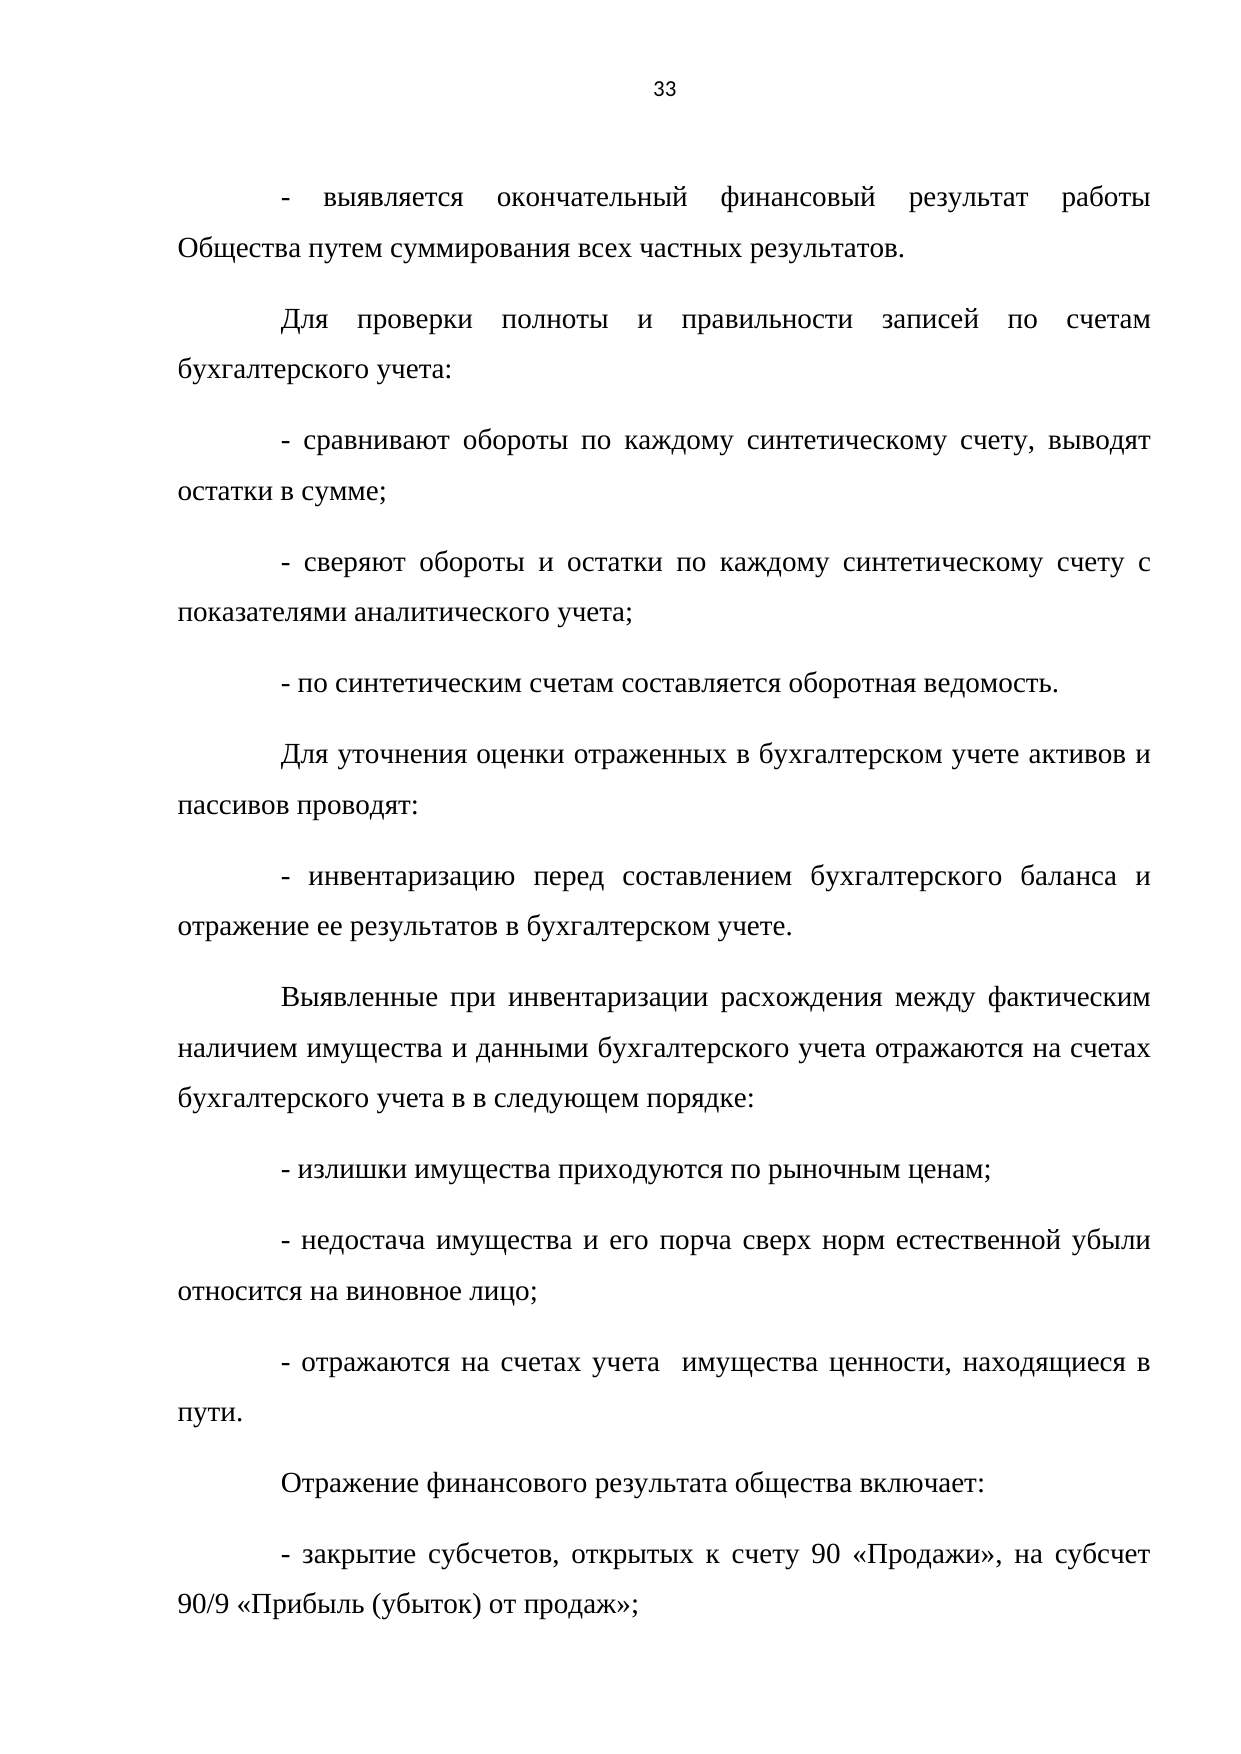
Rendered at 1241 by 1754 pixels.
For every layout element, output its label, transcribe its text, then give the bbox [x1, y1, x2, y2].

text Выявленные при инвентаризации расхождения между фактическим наличием имущества и данными бухгалтерского учета отражаются на счетах бухгалтерского учета в в следующем порядке: [177, 979, 1152, 1113]
text - сравнивают обороты по каждому синтетическому счету, выводят остатки в сумме; [177, 422, 1152, 506]
text Для уточнения оценки отраженных в бухгалтерском учете активов и пассивов проводят: [177, 736, 1152, 820]
text Для проверки полноты и правильности записей по счетам бухгалтерского учета: [177, 301, 1152, 385]
text - излишки имущества приходуются по рыночным ценам; [177, 1151, 1152, 1185]
text - сверяют обороты и остатки по каждому синтетическому счету с показателями аналитического учета; [177, 544, 1152, 628]
text - выявляется окончательный финансовый результат работы Общества путем суммирования всех частных результатов. [177, 179, 1152, 263]
text Отражение финансового результата общества включает: [177, 1465, 1152, 1499]
text - по синтетическим счетам составляется оборотная ведомость. [177, 665, 1152, 699]
text - инвентаризацию перед составлением бухгалтерского баланса и отражение ее результатов в бухгалтерском учете. [177, 858, 1152, 942]
text - недостача имущества и его порча сверх норм естественной убыли относится на виновное лицо; [177, 1222, 1152, 1306]
text - закрытие субсчетов, открытых к счету 90 «Продажи», на субсчет 90/9 «Прибыль (убыток) от продаж»; [177, 1536, 1152, 1620]
text - отражаются на счетах учета имущества ценности, находящиеся в пути. [177, 1344, 1152, 1428]
